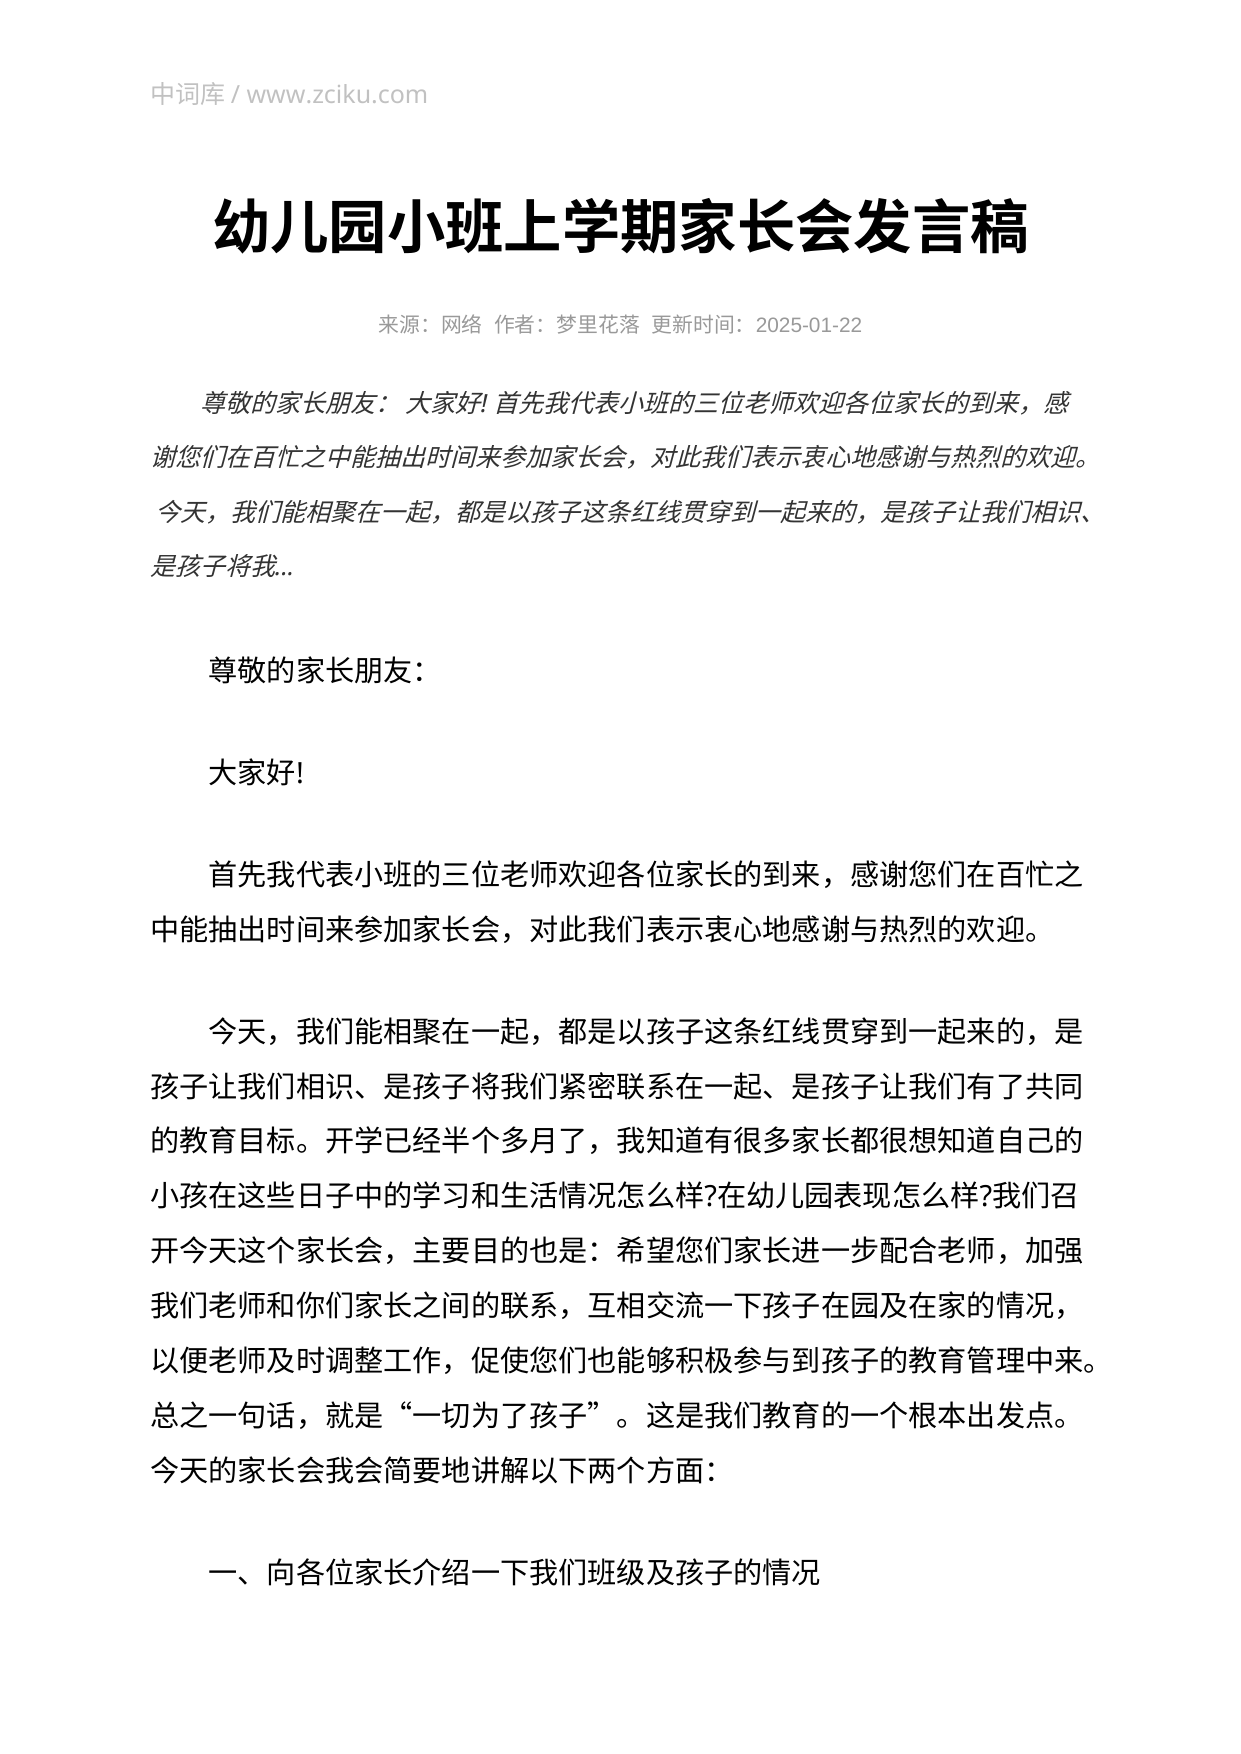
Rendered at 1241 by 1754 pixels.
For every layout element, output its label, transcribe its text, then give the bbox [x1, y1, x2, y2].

text 今天，我们能相聚在一起，都是以孩子这条红线贯穿到一起来的，是孩子让我们相识、是孩子将我们紧密联系在一起、是孩子让我们有了共同的教育目标。开学已经半个多月了，我知道有很多家长都很想知道自己的小孩在这些日子中的学习和生活情况怎么样?在幼儿园表现怎么样?我们召开今天这个家长会，主要目的也是：希望您们家长进一步配合老师，加强我们老师和你们家长之间的联系，互相交流一下孩子在园及在家的情况，以便老师及时调整工作，促使您们也能够积极参与到孩子的教育管理中来。总之一句话，就是“一切为了孩子”。这是我们教育的一个根本出发点。今天的家长会我会简要地讲解以下两个方面： [150, 1008, 1090, 1490]
text 尊敬的家长朋友： 大家好! 首先我代表小班的三位老师欢迎各位家长的到来，感谢您们在百忙之中能抽出时间来参加家长会，对此我们表示衷心地感谢与热烈的欢迎。 今天，我们能相聚在一起，都是以孩子这条红线贯穿到一起来的，是孩子让我们相识、是孩子将我... [150, 383, 1090, 583]
text 一、向各位家长介绍一下我们班级及孩子的情况 [150, 1549, 1090, 1592]
text 首先我代表小班的三位老师欢迎各位家长的到来，感谢您们在百忙之中能抽出时间来参加家长会，对此我们表示衷心地感谢与热烈的欢迎。 [150, 852, 1090, 949]
text 来源：网络 作者：梦里花落 更新时间：2025-01-22 [150, 313, 1090, 337]
subtitle 幼儿园小班上学期家长会发言稿 [150, 181, 1090, 266]
text 尊敬的家长朋友： [150, 648, 1090, 690]
text 大家好! [150, 749, 1090, 792]
